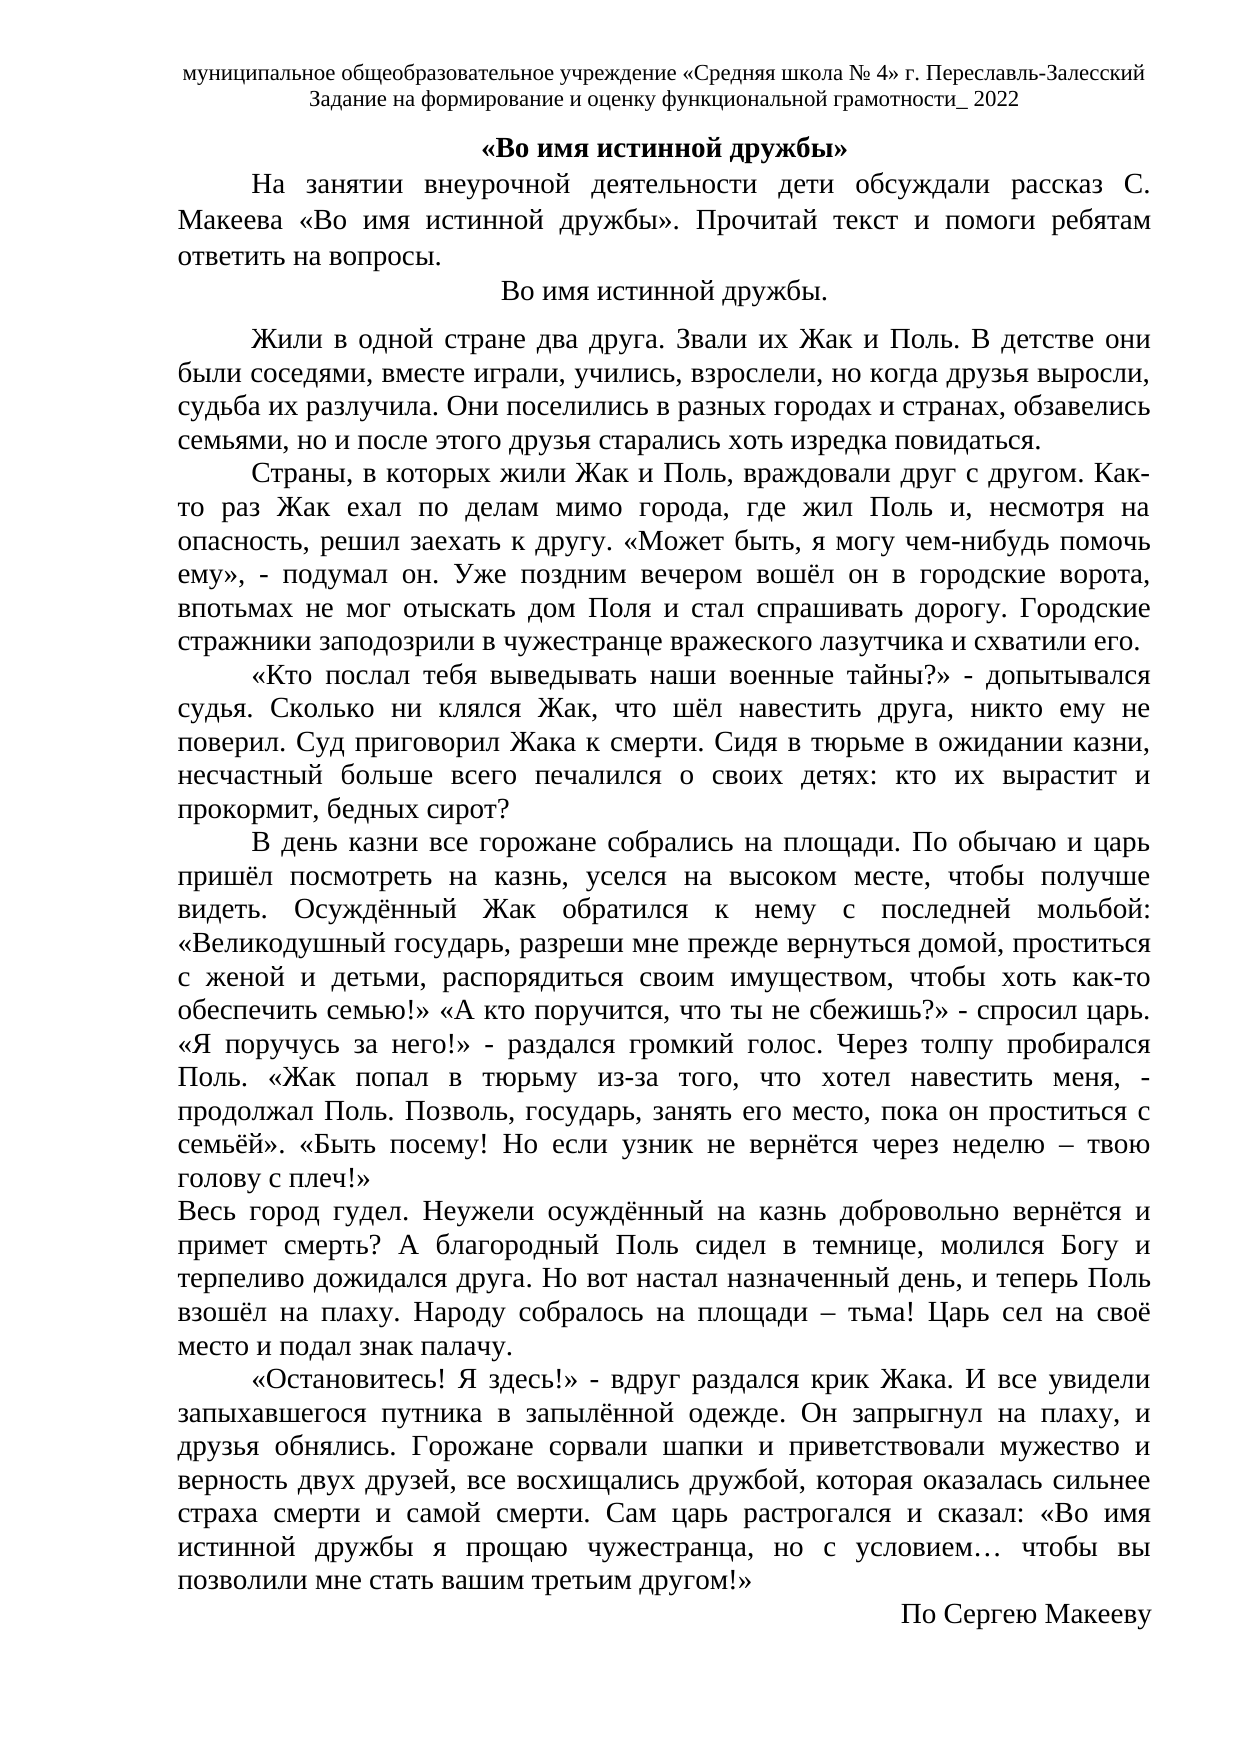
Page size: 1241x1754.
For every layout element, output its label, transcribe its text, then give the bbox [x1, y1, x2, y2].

text «Кто послал тебя выведывать наши военные тайны?» - допытывался судья. Сколько ни клялся Жак, что шёл навестить друга, никто ему не поверил. Суд приговорил Жака к смерти. Сидя в тюрьме в ожидании казни, несчастный больше всего печалился о своих детях: кто их вырастит и прокормит, бедных сирот? [177, 657, 1152, 824]
text По Сергею Макееву [177, 1596, 1152, 1629]
text Весь город гудел. Неужели осуждённый на казнь добровольно вернётся и примет смерть? А благородный Поль сидел в темнице, молился Богу и терпеливо дожидался друга. Но вот настал назначенный день, и теперь Поль взошёл на плаху. Народу собралось на площади – тьма! Царь сел на своё место и подал знак палачу. [177, 1193, 1152, 1361]
text Жили в одной стране два друга. Звали их Жак и Поль. В детстве они были соседями, вместе играли, учились, взрослели, но когда друзья выросли, судьба их разлучила. Они поселились в разных городах и странах, обзавелись семьями, но и после этого друзья старались хоть изредка повидаться. [177, 321, 1152, 456]
text В день казни все горожане собрались на площади. По обычаю и царь пришёл посмотреть на казнь, уселся на высоком месте, чтобы получше видеть. Осуждённый Жак обратился к нему с последней мольбой: «Великодушный государь, разреши мне прежде вернуться домой, проститься с женой и детьми, распорядиться своим имуществом, чтобы хоть как-то обеспечить семью!» «А кто поручится, что ты не сбежишь?» - спросил царь. «Я поручусь за него!» - раздался громкий голос. Через толпу пробирался Поль. «Жак попал в тюрьму из-за того, что хотел навестить меня, - продолжал Поль. Позволь, государь, занять его место, пока он проститься с семьёй». «Быть посему! Но если узник не вернётся через неделю – твою голову с плеч!» [177, 824, 1152, 1193]
text Во имя истинной дружбы. [177, 273, 1152, 307]
text Страны, в которых жили Жак и Поль, враждовали друг с другом. Как-то раз Жак ехал по делам мимо города, где жил Поль и, несмотря на опасность, решил заехать к другу. «Может быть, я могу чем-нибудь помочь ему», - подумал он. Уже поздним вечером вошёл он в городские ворота, впотьмах не мог отыскать дом Поля и стал спрашивать дорогу. Городские стражники заподозрили в чужестранце вражеского лазутчика и схватили его. [177, 456, 1152, 657]
text «Во имя истинной дружбы» [177, 130, 1152, 164]
text На занятии внеурочной деятельности дети обсуждали рассказ С. Макеева «Во имя истинной дружбы». Прочитай текст и помоги ребятам ответить на вопросы. [177, 166, 1152, 271]
text «Остановитесь! Я здесь!» - вдруг раздался крик Жака. И все увидели запыхавшегося путника в запылённой одежде. Он запрыгнул на плаху, и друзья обнялись. Горожане сорвали шапки и приветствовали мужество и верность двух друзей, все восхищались дружбой, которая оказалась сильнее страха смерти и самой смерти. Сам царь растрогался и сказал: «Во имя истинной дружбы я прощаю чужестранца, но с условием… чтобы вы позволили мне стать вашим третьим другом!» [177, 1361, 1152, 1596]
